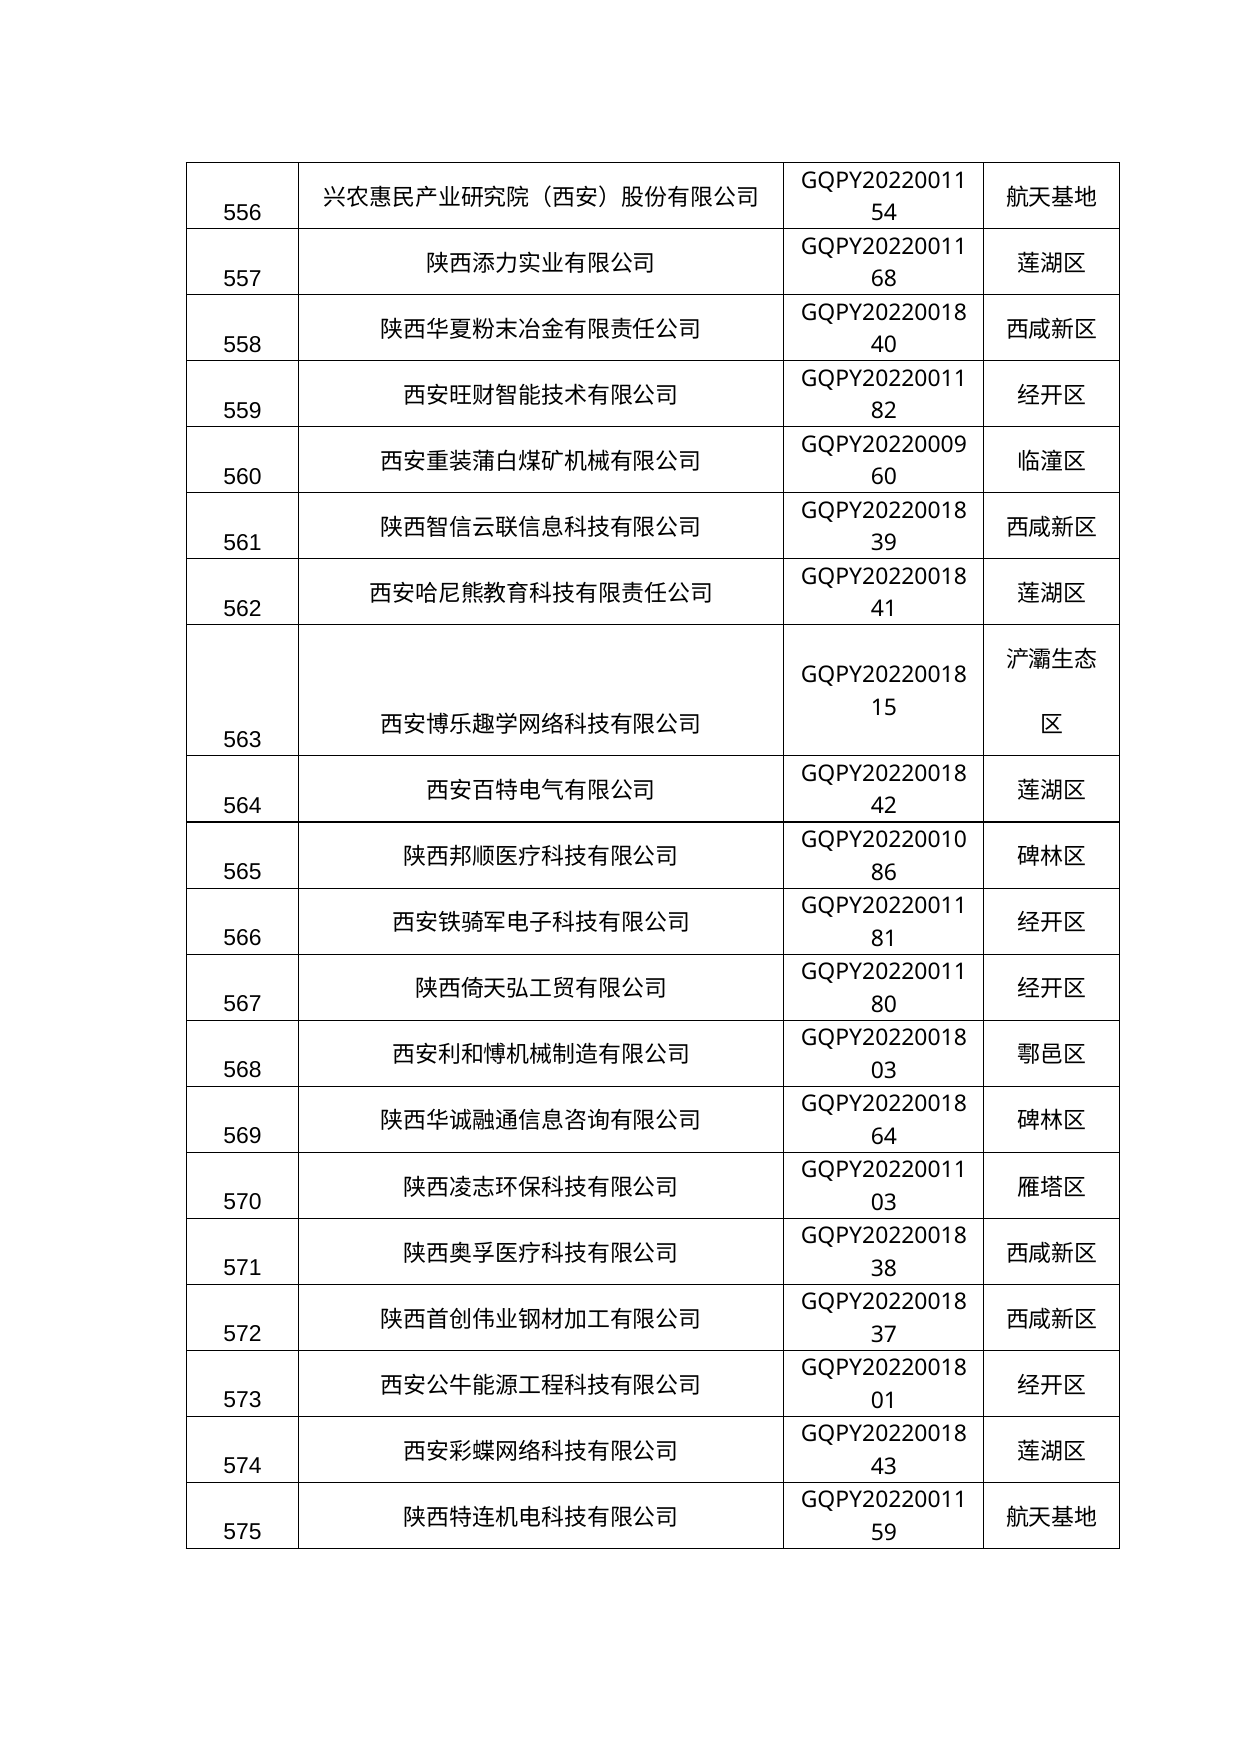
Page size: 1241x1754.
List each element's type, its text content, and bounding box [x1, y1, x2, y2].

table_cell GQPY2022001801 [784, 1351, 983, 1416]
table_cell 557 [187, 229, 298, 294]
table_cell 565 [187, 823, 298, 887]
table_cell 西咸新区 [984, 493, 1119, 558]
table_cell 陕西添力实业有限公司 [299, 229, 783, 294]
table_cell 经开区 [984, 955, 1119, 1019]
table_cell 兴农惠民产业研究院（西安）股份有限公司 [299, 163, 783, 228]
table_cell 573 [187, 1351, 298, 1416]
table_cell 陕西倚天弘工贸有限公司 [299, 955, 783, 1019]
table_cell 陕西特连机电科技有限公司 [299, 1483, 783, 1548]
table_cell 567 [187, 955, 298, 1019]
table_cell 经开区 [984, 1351, 1119, 1416]
table_cell 西安利和愽机械制造有限公司 [299, 1021, 783, 1086]
table_cell 560 [187, 427, 298, 492]
table_cell 航天基地 [984, 1483, 1119, 1548]
table_cell 571 [187, 1219, 298, 1284]
table_cell 莲湖区 [984, 229, 1119, 294]
table_cell GQPY2022001842 [784, 756, 983, 821]
table_cell 西咸新区 [984, 1219, 1119, 1284]
table_cell 莲湖区 [984, 1417, 1119, 1482]
table_cell GQPY2022001815 [784, 625, 983, 755]
table_cell GQPY2022001180 [784, 955, 983, 1019]
table_cell 558 [187, 295, 298, 360]
table_cell GQPY2022001181 [784, 889, 983, 953]
table_cell GQPY2022001168 [784, 229, 983, 294]
table_cell 562 [187, 559, 298, 624]
table_cell 临潼区 [984, 427, 1119, 492]
table_cell 西安重装蒲白煤矿机械有限公司 [299, 427, 783, 492]
table_cell 陕西华诚融通信息咨询有限公司 [299, 1087, 783, 1152]
table_cell 西安彩蝶网络科技有限公司 [299, 1417, 783, 1482]
table_cell 561 [187, 493, 298, 558]
table_cell GQPY2022001864 [784, 1087, 983, 1152]
table_cell 西安旺财智能技术有限公司 [299, 361, 783, 426]
table_cell 西安公牛能源工程科技有限公司 [299, 1351, 783, 1416]
table_cell GQPY2022001841 [784, 559, 983, 624]
table_cell 西咸新区 [984, 295, 1119, 360]
table_cell 568 [187, 1021, 298, 1086]
table_cell 陕西凌志环保科技有限公司 [299, 1153, 783, 1218]
table_cell GQPY2022001803 [784, 1021, 983, 1086]
table_cell 碑林区 [984, 1087, 1119, 1152]
table_cell 西安百特电气有限公司 [299, 756, 783, 821]
table_cell GQPY2022001182 [784, 361, 983, 426]
table_cell GQPY2022000960 [784, 427, 983, 492]
table_cell GQPY2022001838 [784, 1219, 983, 1284]
table_cell 566 [187, 889, 298, 953]
table_cell 570 [187, 1153, 298, 1218]
table_cell 574 [187, 1417, 298, 1482]
table_cell GQPY2022001843 [784, 1417, 983, 1482]
table_cell 碑林区 [984, 823, 1119, 887]
table_cell 西安哈尼熊教育科技有限责任公司 [299, 559, 783, 624]
table_cell 陕西邦顺医疗科技有限公司 [299, 823, 783, 887]
table_cell 556 [187, 163, 298, 228]
table_cell 雁塔区 [984, 1153, 1119, 1218]
table_cell 陕西智信云联信息科技有限公司 [299, 493, 783, 558]
table_cell 西安铁骑军电子科技有限公司 [299, 889, 783, 953]
table_cell 陕西首创伟业钢材加工有限公司 [299, 1285, 783, 1350]
table_cell GQPY2022001837 [784, 1285, 983, 1350]
table_cell GQPY2022001840 [784, 295, 983, 360]
table_cell 563 [187, 625, 298, 755]
table_cell 航天基地 [984, 163, 1119, 228]
table_cell 陕西华夏粉末冶金有限责任公司 [299, 295, 783, 360]
table_cell 575 [187, 1483, 298, 1548]
table_cell 569 [187, 1087, 298, 1152]
table_cell GQPY2022001159 [784, 1483, 983, 1548]
table_cell GQPY2022001154 [784, 163, 983, 228]
table_cell GQPY2022001839 [784, 493, 983, 558]
table_cell 莲湖区 [984, 756, 1119, 821]
table_cell 经开区 [984, 889, 1119, 953]
table_cell 西安博乐趣学网络科技有限公司 [299, 625, 783, 755]
table_cell 559 [187, 361, 298, 426]
table_cell 564 [187, 756, 298, 821]
table_cell GQPY2022001086 [784, 823, 983, 887]
table_cell 经开区 [984, 361, 1119, 426]
table_cell 浐灞生态区 [984, 625, 1119, 755]
table_cell 莲湖区 [984, 559, 1119, 624]
table_cell 鄠邑区 [984, 1021, 1119, 1086]
table_cell GQPY2022001103 [784, 1153, 983, 1218]
table_cell 572 [187, 1285, 298, 1350]
table_cell 陕西奥孚医疗科技有限公司 [299, 1219, 783, 1284]
table_cell 西咸新区 [984, 1285, 1119, 1350]
